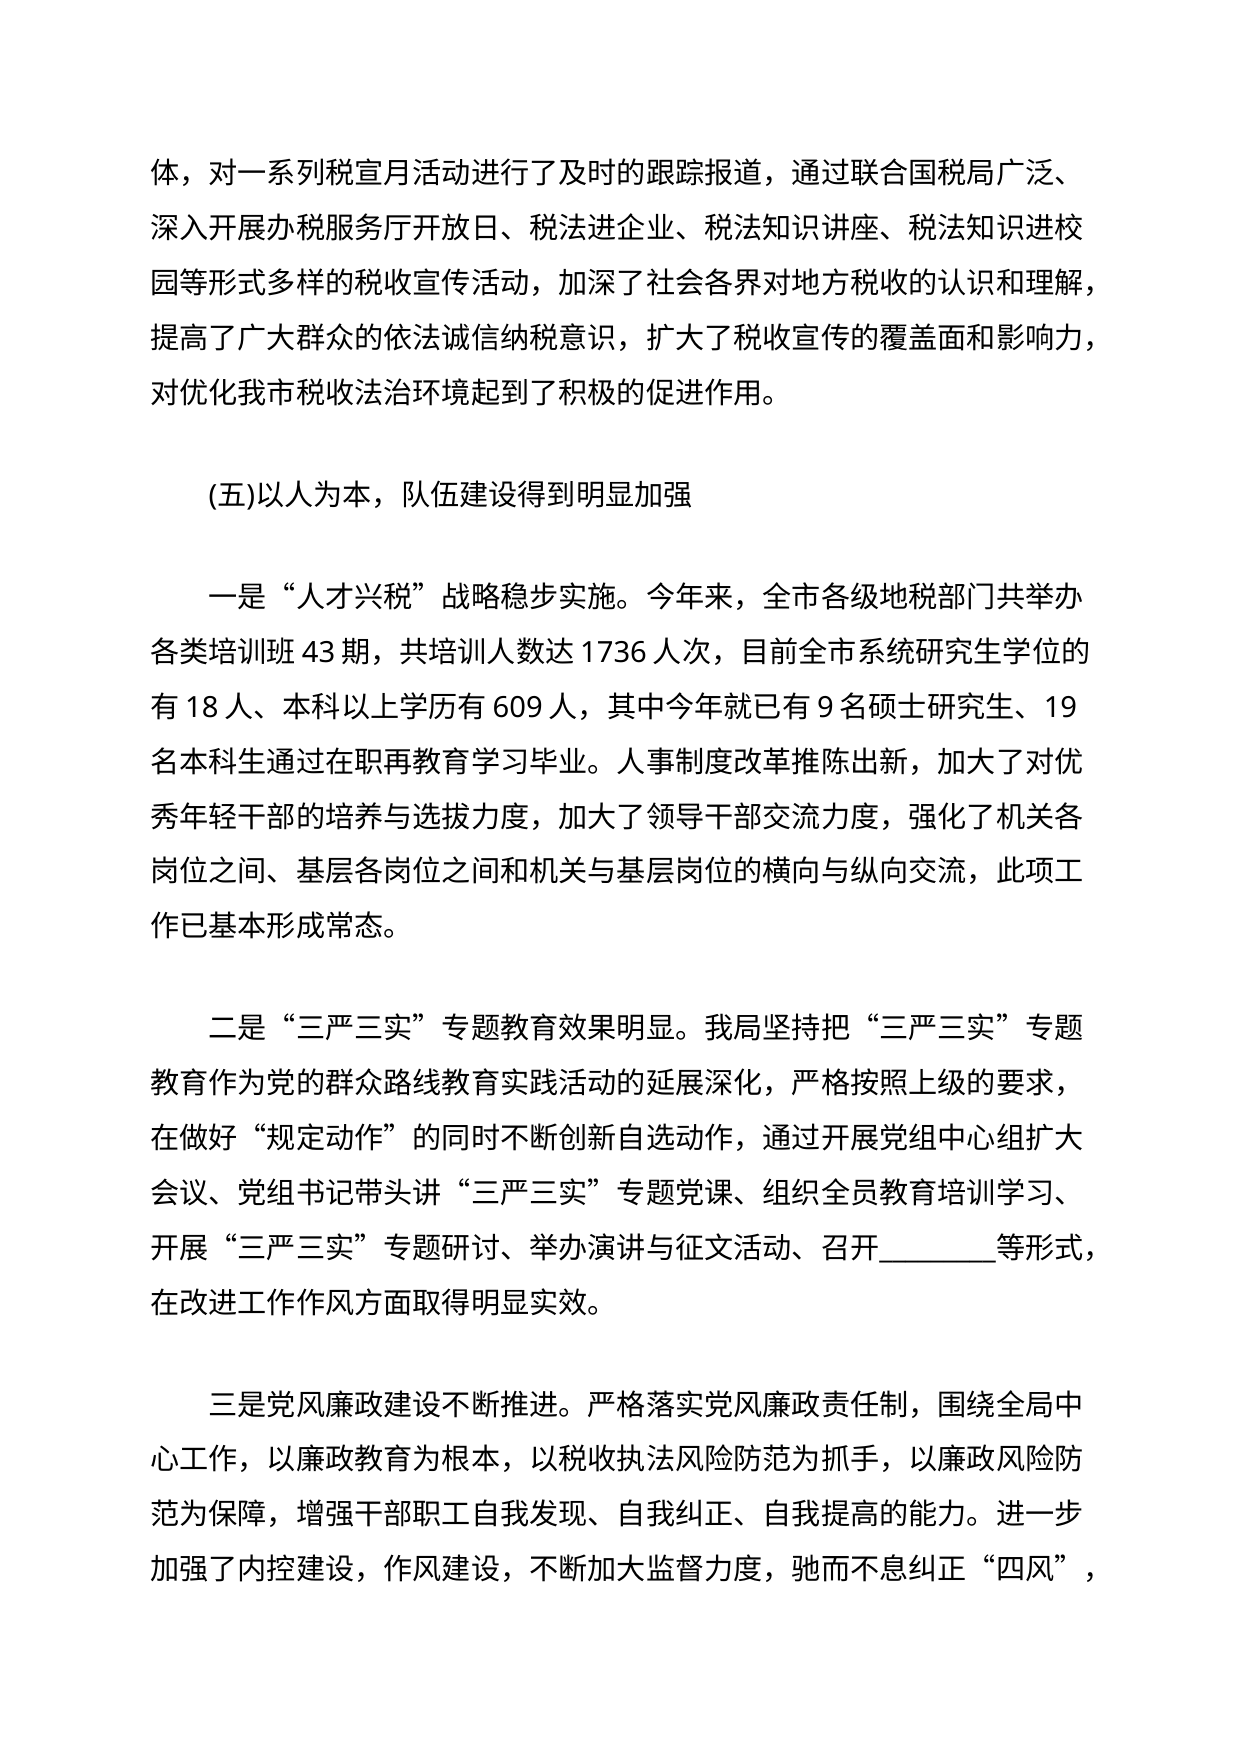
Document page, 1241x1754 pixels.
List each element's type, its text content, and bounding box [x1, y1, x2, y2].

text (五)以人为本，队伍建设得到明显加强 [150, 471, 1090, 514]
text 二是“三严三实”专题教育效果明显。我局坚持把“三严三实”专题教育作为党的群众路线教育实践活动的延展深化，严格按照上级的要求，在做好“规定动作”的同时不断创新自选动作，通过开展党组中心组扩大会议、党组书记带头讲“三严三实”专题党课、组织全员教育培训学习、开展“三严三实”专题研讨、举办演讲与征文活动、召开_________等形式，在改进工作作风方面取得明显实效。 [150, 1005, 1090, 1322]
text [150, 150, 1090, 412]
text 一是“人才兴税”战略稳步实施。今年来，全市各级地税部门共举办各类培训班43期，共培训人数达1736人次，目前全市系统研究生学位的有18人、本科以上学历有609人，其中今年就已有9名硕士研究生、19名本科生通过在职再教育学习毕业。人事制度改革推陈出新，加大了对优秀年轻干部的培养与选拔力度，加大了领导干部交流力度，强化了机关各岗位之间、基层各岗位之间和机关与基层岗位的横向与纵向交流，此项工作已基本形成常态。 [150, 573, 1090, 945]
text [150, 1381, 1090, 1588]
